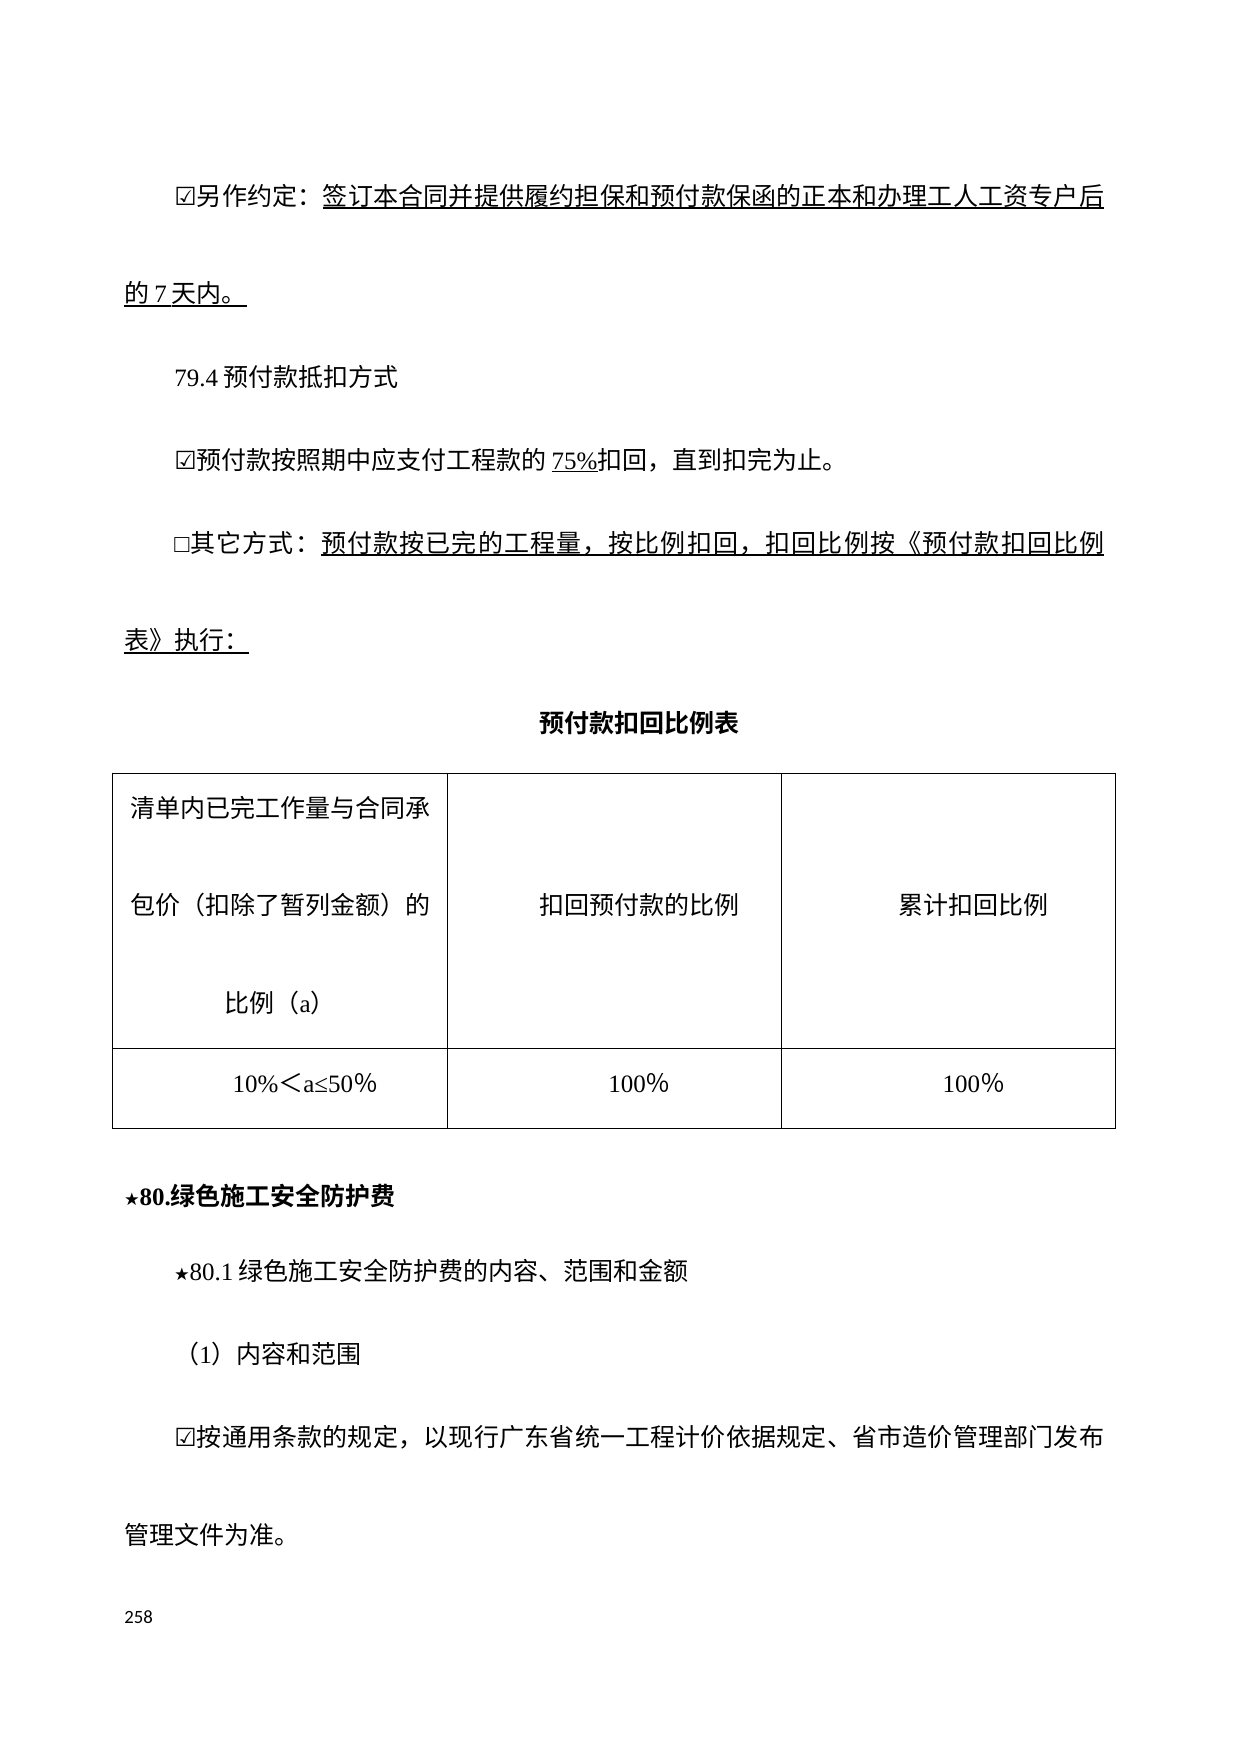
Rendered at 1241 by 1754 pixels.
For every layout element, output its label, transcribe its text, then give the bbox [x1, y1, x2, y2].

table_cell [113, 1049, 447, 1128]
text 预付款扣回比例表 [124, 689, 1104, 754]
text ☑另作约定：签订本合同并提供履约担保和预付款保函的正本和办理工人工资专户后的7天内。 [124, 162, 1104, 324]
text 79.4预付款抵扣方式 [124, 343, 1104, 408]
text （1）内容和范围 [124, 1320, 1104, 1385]
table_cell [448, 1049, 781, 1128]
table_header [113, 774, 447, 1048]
text □其它方式：预付款按已完的工程量，按比例扣回，扣回比例按《预付款扣回比例表》执行： [124, 509, 1104, 671]
text ☑按通用条款的规定，以现行广东省统一工程计价依据规定、省市造价管理部门发布管理文件为准。 [124, 1403, 1104, 1566]
text ☑预付款按照期中应支付工程款的75%扣回，直到扣完为止。 [124, 426, 1104, 491]
text ★80.1绿色施工安全防护费的内容、范围和金额 [124, 1237, 1104, 1302]
text ★80.绿色施工安全防护费 [124, 1162, 1104, 1227]
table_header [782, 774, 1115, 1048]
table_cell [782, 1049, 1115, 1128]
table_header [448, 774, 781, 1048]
